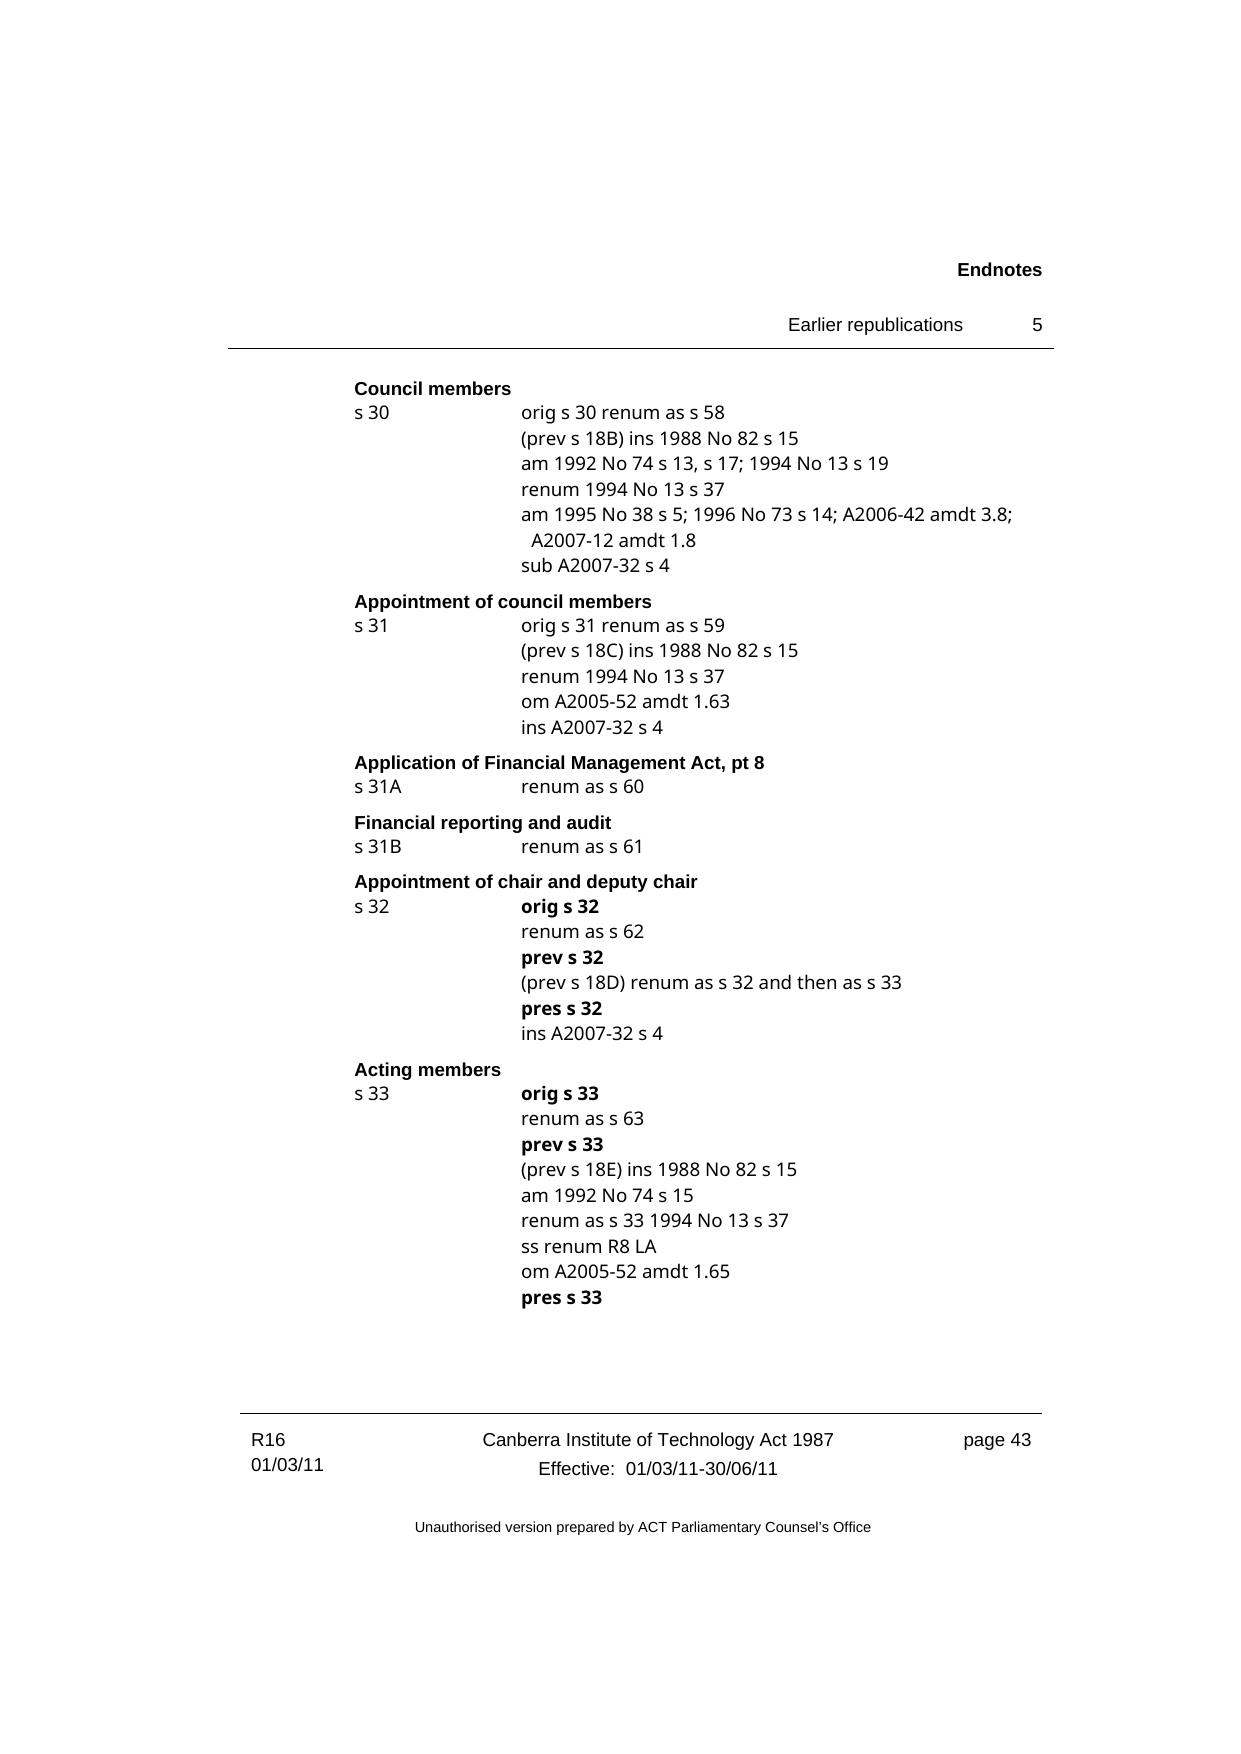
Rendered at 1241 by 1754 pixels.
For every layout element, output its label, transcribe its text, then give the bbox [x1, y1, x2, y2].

text renum as s 33 1994 No 13 s 37 [354, 1208, 1042, 1233]
text s 31 orig s 31 renum as s 59 [354, 612, 1042, 638]
text ins A2007-32 s 4 [354, 1021, 1042, 1046]
text Financial reporting and audit [354, 812, 1042, 833]
text s 31B renum as s 61 [354, 833, 1042, 859]
text Acting members [354, 1058, 1042, 1080]
text (prev s 18B) ins 1988 No 82 s 15 [354, 425, 1042, 450]
text prev s 32 [354, 944, 1042, 969]
text Appointment of chair and deputy chair [354, 871, 1042, 893]
text s 33 orig s 33 [354, 1080, 1042, 1106]
text ss renum R8 LA [354, 1233, 1042, 1259]
text (prev s 18C) ins 1988 No 82 s 15 [354, 638, 1042, 663]
text renum as s 62 [354, 918, 1042, 944]
text am 1992 No 74 s 15 [354, 1182, 1042, 1208]
text s 31A renum as s 60 [354, 774, 1042, 799]
text ins A2007-32 s 4 [354, 714, 1042, 740]
text am 1995 No 38 s 5; 1996 No 73 s 14; A2006-42 amdt 3.8; A2007-12 amdt 1.8 [354, 501, 1042, 552]
text (prev s 18D) renum as s 32 and then as s 33 [354, 969, 1042, 995]
text pres s 32 [354, 995, 1042, 1021]
text renum 1994 No 13 s 37 [354, 663, 1042, 689]
text pres s 33 [354, 1284, 1042, 1310]
text prev s 33 [354, 1131, 1042, 1157]
text s 32 orig s 32 [354, 893, 1042, 918]
text s 30 orig s 30 renum as s 58 [354, 399, 1042, 425]
text am 1992 No 74 s 13, s 17; 1994 No 13 s 19 [354, 450, 1042, 476]
text om A2005-52 amdt 1.63 [354, 689, 1042, 714]
text renum as s 63 [354, 1106, 1042, 1131]
text Appointment of council members [354, 591, 1042, 612]
text Council members [354, 378, 1042, 399]
text Application of Financial Management Act, pt 8 [354, 752, 1042, 774]
text renum 1994 No 13 s 37 [354, 476, 1042, 501]
text (prev s 18E) ins 1988 No 82 s 15 [354, 1157, 1042, 1182]
text om A2005-52 amdt 1.65 [354, 1259, 1042, 1284]
text sub A2007-32 s 4 [354, 552, 1042, 578]
